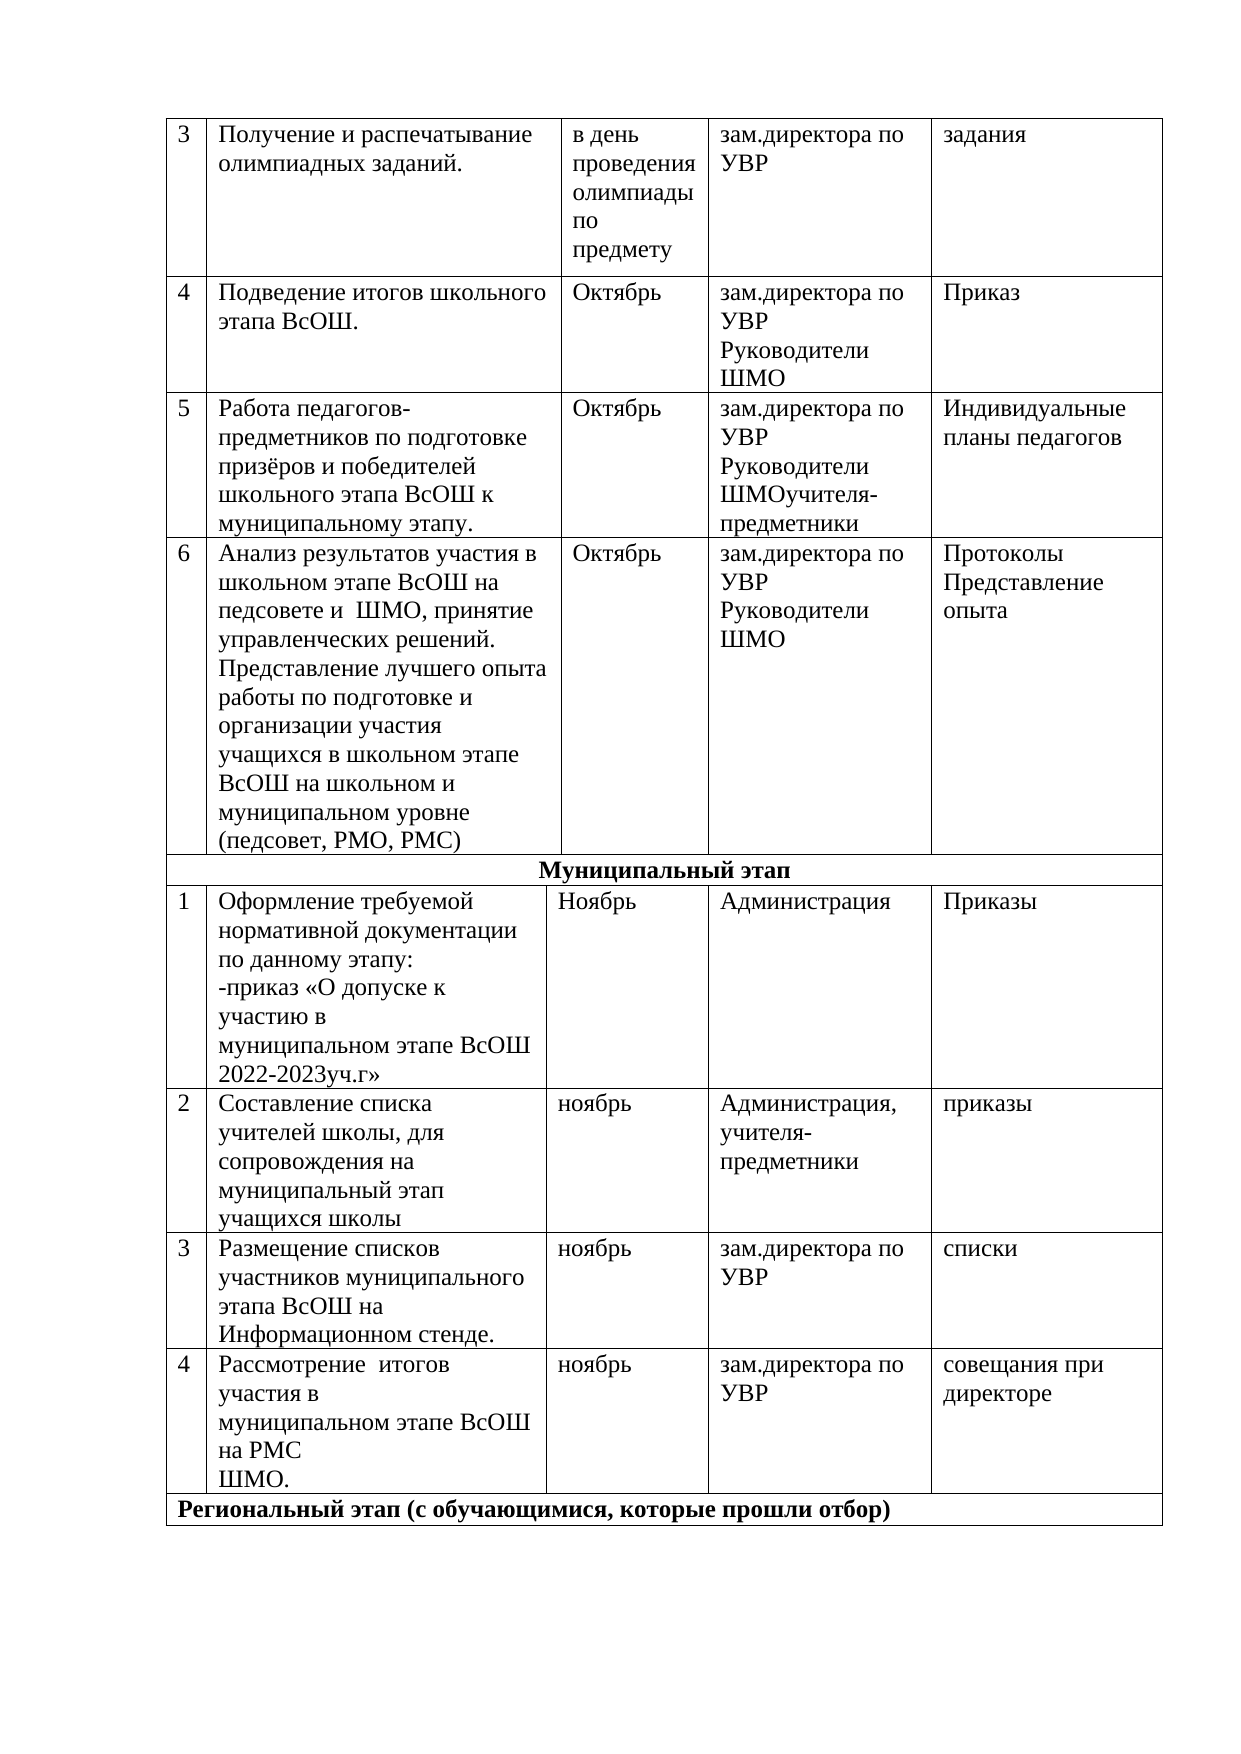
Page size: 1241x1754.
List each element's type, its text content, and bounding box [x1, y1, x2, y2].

table_cell 4 [167, 1349, 206, 1493]
table_cell зам.директора по УВР Руководители ШМО [709, 277, 931, 392]
table_cell ноябрь [547, 1233, 708, 1348]
table_cell Работа педагогов-предметников по подготовке призёров и победителей школьного этапа ВсОШ к муниципальному этапу. [207, 393, 561, 537]
table_cell Муниципальный этап [167, 855, 1162, 885]
table_cell ноябрь [547, 1089, 708, 1232]
table_cell совещания при директоре [932, 1349, 1162, 1493]
table_cell Анализ результатов участия в школьном этапе ВсОШ на педсовете и ШМО, принятие управленческих решений. Представление лучшего опыта работы по подготовке и организации участия учащихся в школьном этапе ВсОШ на школьном и муниципальном уровне (педсовет, РМО, РМС) [207, 538, 561, 854]
table_cell Приказы [932, 886, 1162, 1087]
table_cell 3 [167, 119, 206, 276]
table_cell Размещение списков участников муниципального этапа ВсОШ на Информационном стенде. [207, 1233, 546, 1348]
table_cell 4 [167, 277, 206, 392]
table_cell Составление списка учителей школы, для сопровождения на муниципальный этап учащихся школы [207, 1089, 546, 1232]
table_cell Октябрь [562, 393, 708, 537]
table_cell 3 [167, 1233, 206, 1348]
table_cell 5 [167, 393, 206, 537]
table_cell Администрация, учителя-предметники [709, 1089, 931, 1232]
table_cell задания [932, 119, 1162, 276]
table_cell Рассмотрение итогов участия в муниципальном этапе ВсОШ на РМС ШМО. [207, 1349, 546, 1493]
table_cell Октябрь [562, 538, 708, 854]
table_cell Октябрь [562, 277, 708, 392]
table_cell списки [932, 1233, 1162, 1348]
table_cell Оформление требуемой нормативной документации по данному этапу: -приказ «О допуске к участию в муниципальном этапе ВсОШ 2022-2023уч.г» [207, 886, 546, 1087]
table_cell зам.директора по УВР [709, 119, 931, 276]
table_cell Индивидуальные планы педагогов [932, 393, 1162, 537]
table_cell зам.директора по УВР [709, 1349, 931, 1493]
table_cell в день проведения олимпиады по предмету [562, 119, 708, 276]
table_cell 1 [167, 886, 206, 1087]
table_cell Получение и распечатывание олимпиадных заданий. [207, 119, 561, 276]
table_cell Приказ [932, 277, 1162, 392]
table_cell зам.директора по УВР Руководители ШМОучителя-предметники [709, 393, 931, 537]
table_cell Региональный этап (с обучающимися, которые прошли отбор) [167, 1494, 1162, 1525]
table_cell зам.директора по УВР [709, 1233, 931, 1348]
table_cell Протоколы Представление опыта [932, 538, 1162, 854]
table_cell 2 [167, 1089, 206, 1232]
table_cell Ноябрь [547, 886, 708, 1087]
table_cell 6 [167, 538, 206, 854]
table_cell ноябрь [547, 1349, 708, 1493]
table_cell Подведение итогов школьного этапа ВсОШ. [207, 277, 561, 392]
table_cell приказы [932, 1089, 1162, 1232]
table_cell зам.директора по УВР Руководители ШМО [709, 538, 931, 854]
table_cell Администрация [709, 886, 931, 1087]
